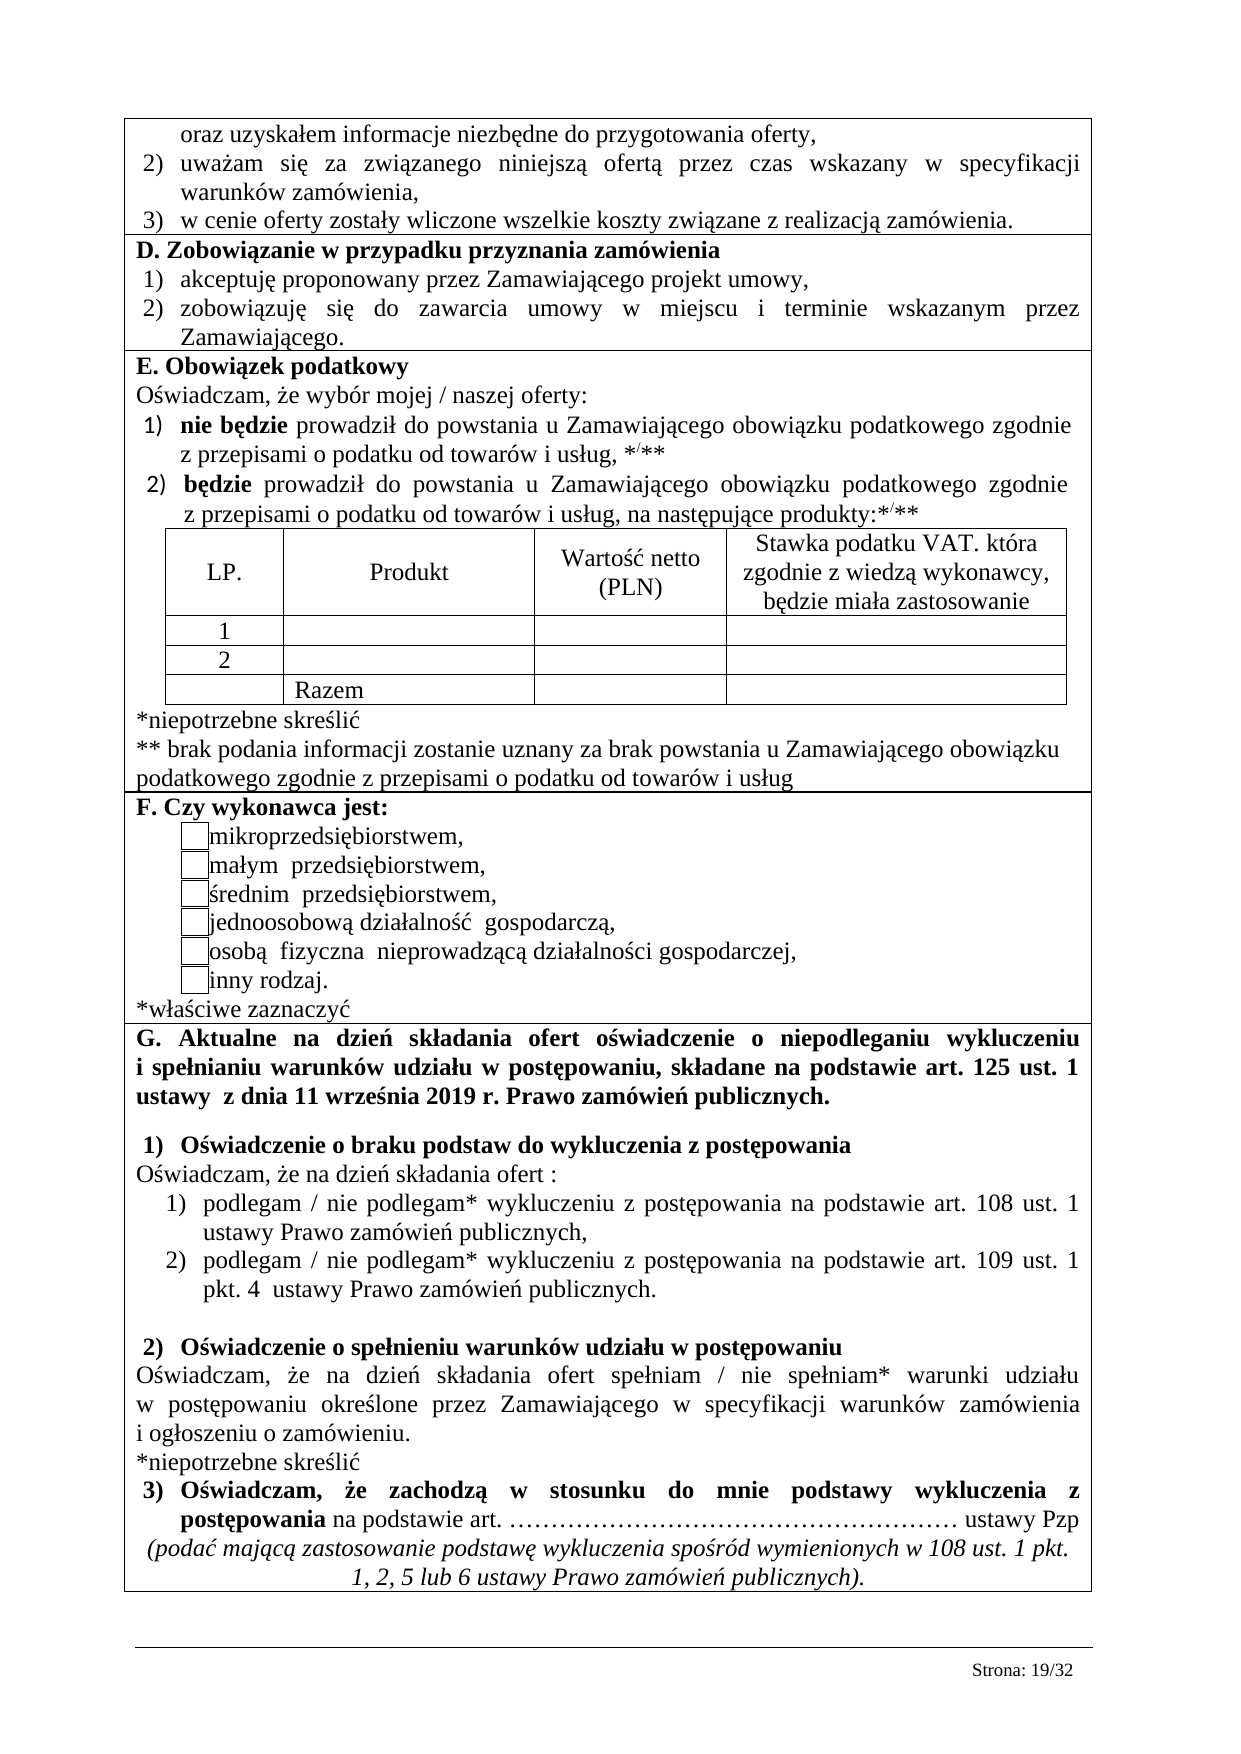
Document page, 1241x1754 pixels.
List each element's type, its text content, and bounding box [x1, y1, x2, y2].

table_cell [125, 1024, 1091, 1591]
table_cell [125, 119, 1091, 234]
table_cell F. Czy wykonawca jest: mikroprzedsiębiorstwem, małym przedsiębiorstwem, średnim przedsiębiorstwem, jednoosobową działalność gospodarczą, osobą fizyczna nieprowadzącą działalności gospodarczej, inny rodzaj. *właściwe zaznaczyć [125, 793, 1091, 1022]
table_cell D. Zobowiązanie w przypadku przyznania zamówienia akceptuję proponowany przez Zamawiającego projekt umowy, zobowiązuję się do zawarcia umowy w miejscu i terminie wskazanym przez Zamawiającego. [125, 235, 1091, 350]
table_cell E. Obowiązek podatkowy Oświadczam, że wybór mojej / naszej oferty: nie będzie prowadził do powstania u Zamawiającego obowiązku podatkowego zgodnie z przepisami o podatku od towarów i usług, */** będzie prowadził do powstania u Zamawiającego obowiązku podatkowego zgodnie z przepisami o podatku od towarów i usług, na następujące produkty:*/** *niepotrzebne skreślić ** brak podania informacji zostanie uznany za brak powstania u Zamawiającego obowiązku podatkowego zgodnie z przepisami o podatku od towarów i usług [125, 351, 1091, 791]
